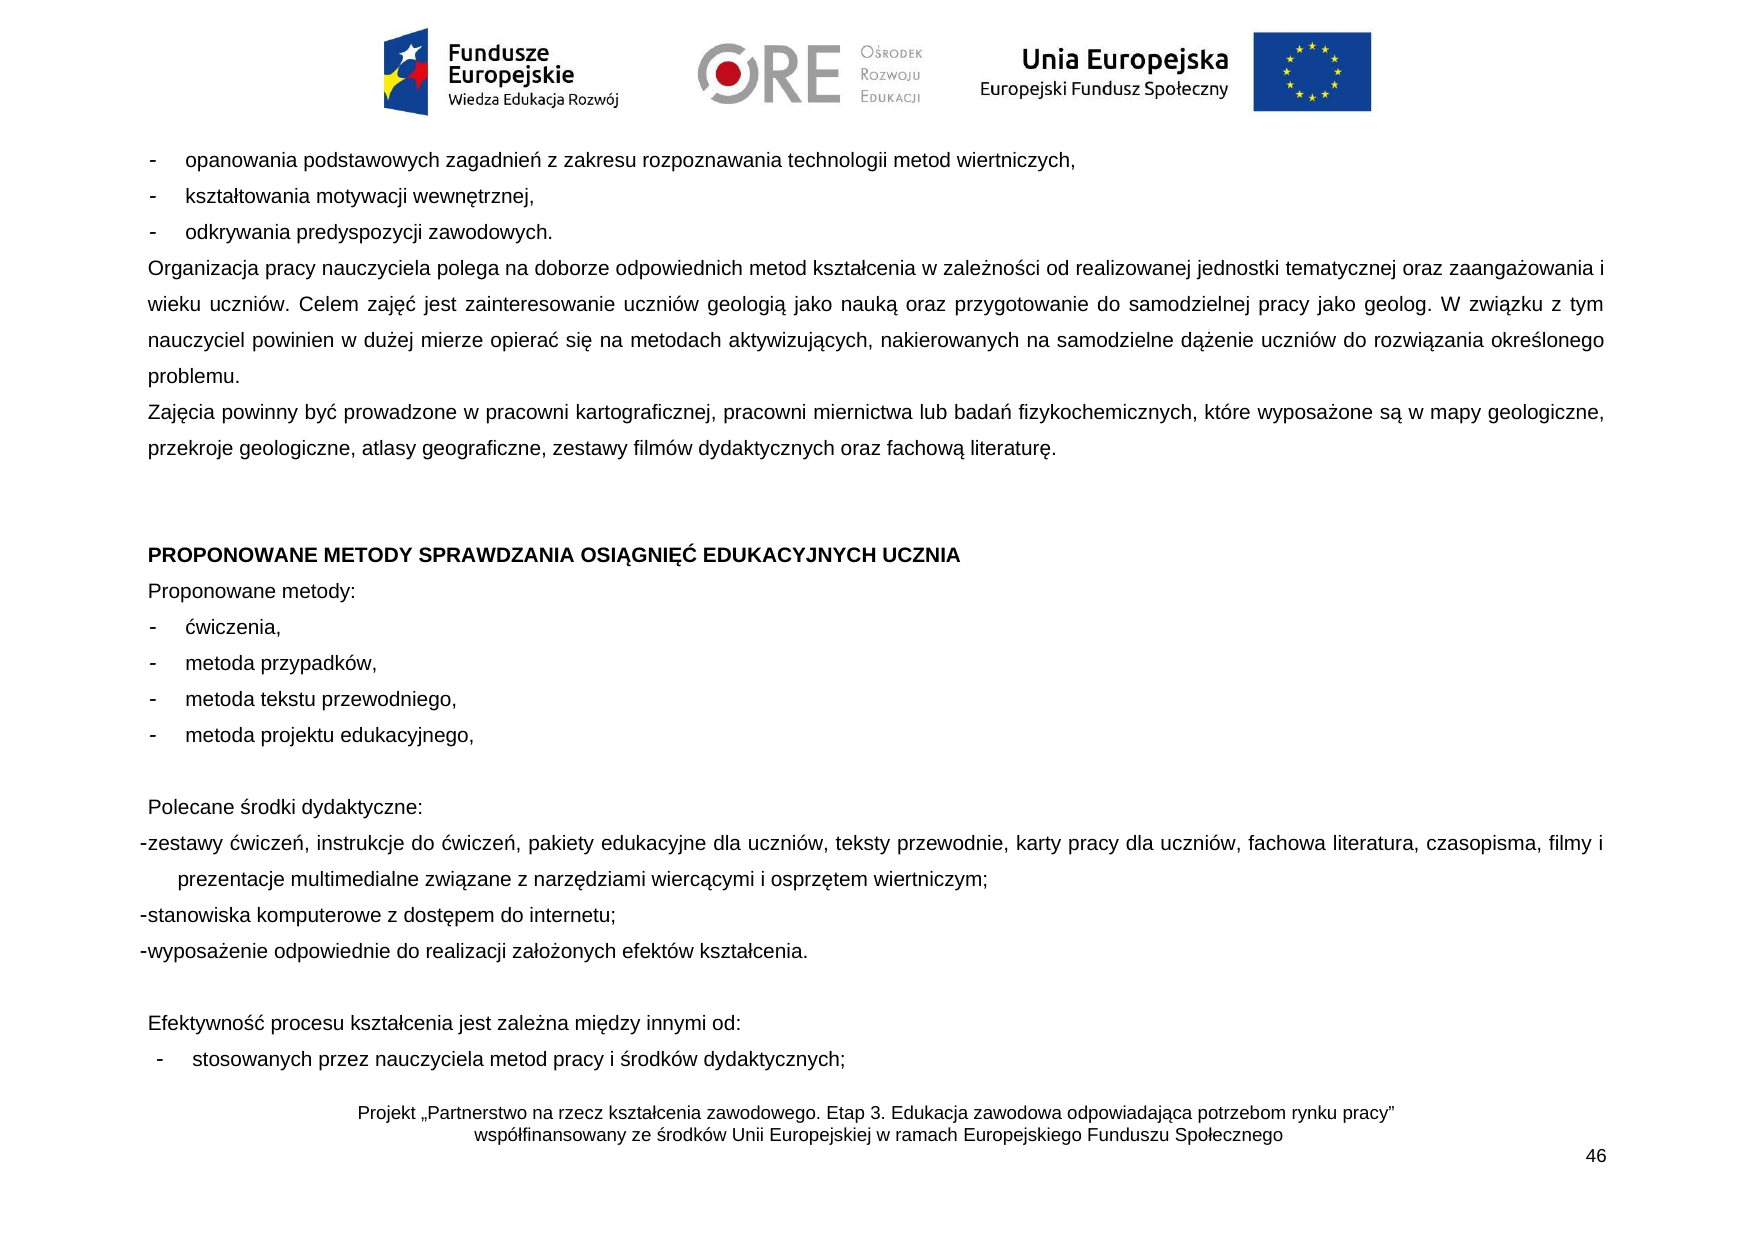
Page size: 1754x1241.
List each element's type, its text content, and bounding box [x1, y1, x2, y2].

text Proponowane metody: [148, 579, 1606, 603]
picture [362, 6, 1398, 137]
text Efektywność procesu kształcenia jest zależna między innymi od: [148, 1011, 1606, 1035]
text Polecane środki dydaktyczne: [148, 795, 1606, 819]
list ćwiczenia, [148, 615, 1606, 639]
text Zajęcia powinny być prowadzone w pracowni kartograficznej, pracowni miernictwa lub badań fizykochemicznych, które wyposażone są w mapy geologiczne, przekroje geologiczne, atlasy geograficzne, zestawy filmów dydaktycznych oraz fachową literaturę. [148, 399, 1606, 459]
list metoda projektu edukacyjnego, [148, 723, 1606, 747]
list zestawy ćwiczeń, instrukcje do ćwiczeń, pakiety edukacyjne dla uczniów, teksty przewodnie, karty pracy dla uczniów, fachowa literatura, czasopisma, filmy i prezentacje multimedialne związane z narzędziami wiercącymi i osprzętem wiertniczym; [140, 831, 1606, 891]
text Organizacja pracy nauczyciela polega na doborze odpowiednich metod kształcenia w zależności od realizowanej jednostki tematycznej oraz zaangażowania i wieku uczniów. Celem zajęć jest zainteresowanie uczniów geologią jako nauką oraz przygotowanie do samodzielnej pracy jako geolog. W związku z tym nauczyciel powinien w dużej mierze opierać się na metodach aktywizujących, nakierowanych na samodzielne dążenie uczniów do rozwiązania określonego problemu. [148, 256, 1606, 387]
list metoda przypadków, [148, 651, 1606, 675]
list wyposażenie odpowiednie do realizacji założonych efektów kształcenia. [140, 939, 1606, 963]
list stanowiska komputerowe z dostępem do internetu; [140, 903, 1606, 927]
list opanowania podstawowych zagadnień z zakresu rozpoznawania technologii metod wiertniczych, [148, 148, 1606, 172]
list odkrywania predyspozycji zawodowych. [148, 220, 1606, 244]
list kształtowania motywacji wewnętrznej, [148, 184, 1606, 208]
text PROPONOWANE METODY SPRAWDZANIA OSIĄGNIĘĆ EDUKACYJNYCH UCZNIA [148, 543, 1606, 567]
list metoda tekstu przewodniego, [148, 687, 1606, 711]
list stosowanych przez nauczyciela metod pracy i środków dydaktycznych; [154, 1047, 1606, 1071]
